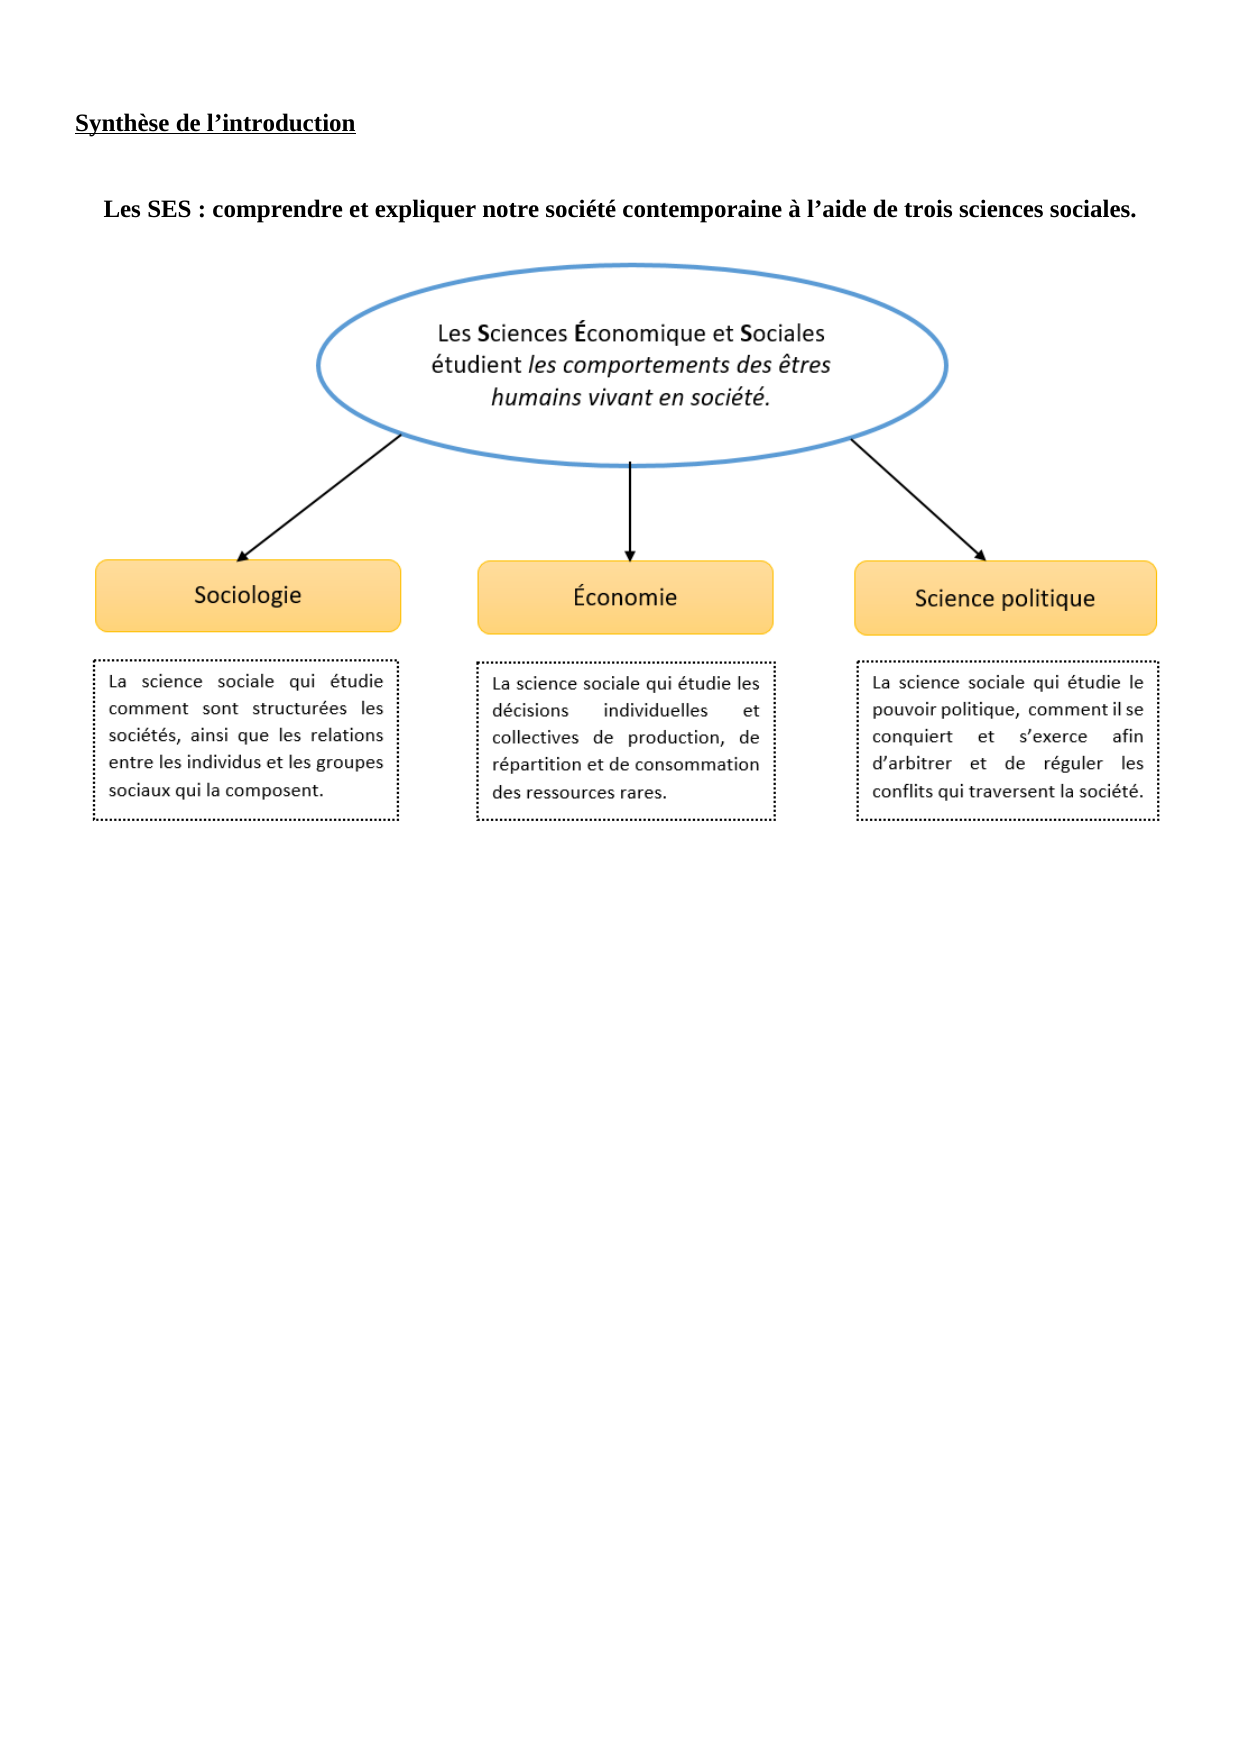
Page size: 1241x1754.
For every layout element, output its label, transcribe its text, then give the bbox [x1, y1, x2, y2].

picture [75, 228, 1165, 830]
text Synthèse de l’introduction [75, 108, 1165, 137]
text Les SES : comprendre et expliquer notre société contemporaine à l’aide de trois sciences sociales. [75, 194, 1165, 223]
